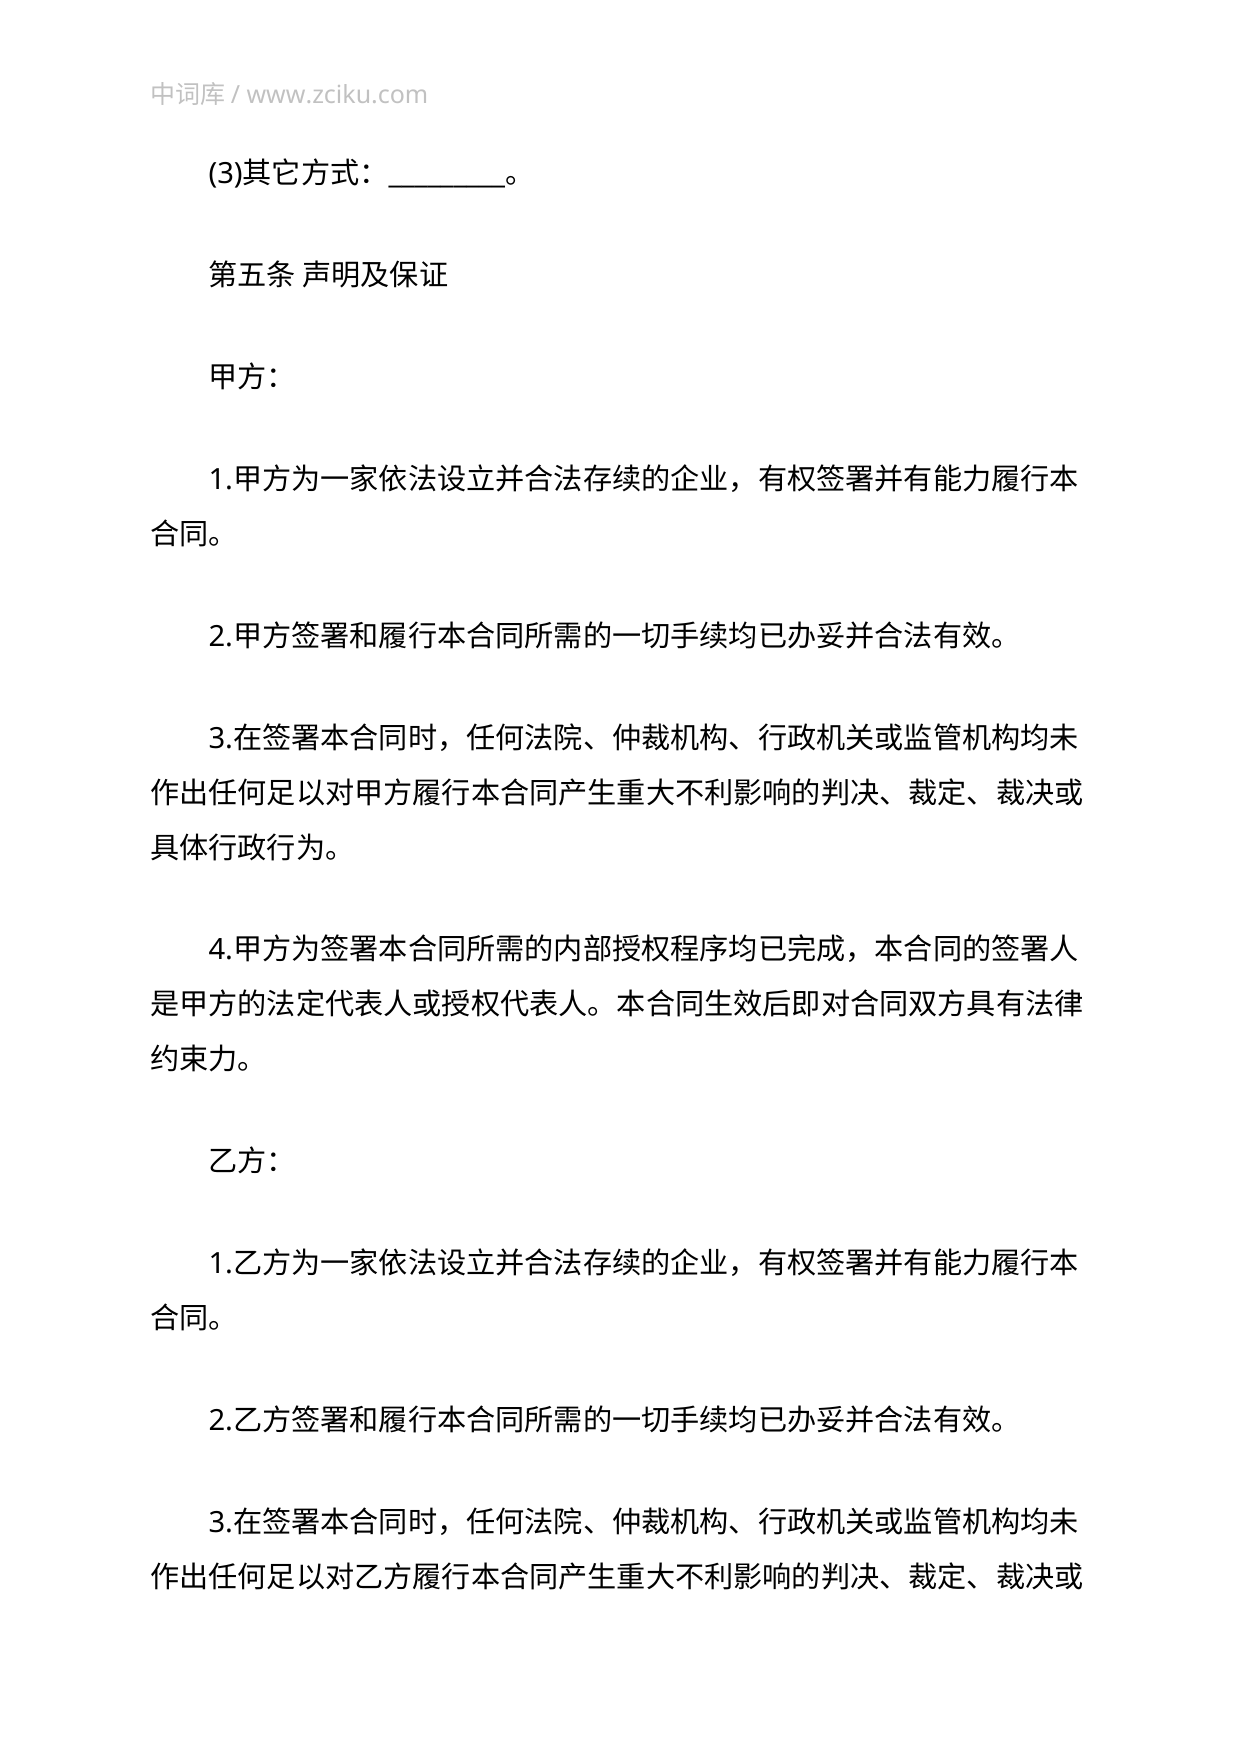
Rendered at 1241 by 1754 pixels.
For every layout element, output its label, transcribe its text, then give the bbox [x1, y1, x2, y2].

text 1.甲方为一家依法设立并合法存续的企业，有权签署并有能力履行本合同。 [150, 456, 1090, 553]
text 乙方： [150, 1138, 1090, 1180]
text (3)其它方式：_________。 [150, 150, 1090, 192]
text 2.甲方签署和履行本合同所需的一切手续均已办妥并合法有效。 [150, 612, 1090, 655]
text 第五条 声明及保证 [150, 252, 1090, 294]
text 3.在签署本合同时，任何法院、仲裁机构、行政机关或监管机构均未作出任何足以对甲方履行本合同产生重大不利影响的判决、裁定、裁决或具体行政行为。 [150, 714, 1090, 866]
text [150, 1498, 1090, 1595]
text 4.甲方为签署本合同所需的内部授权程序均已完成，本合同的签署人是甲方的法定代表人或授权代表人。本合同生效后即对合同双方具有法律约束力。 [150, 926, 1090, 1078]
text 1.乙方为一家依法设立并合法存续的企业，有权签署并有能力履行本合同。 [150, 1239, 1090, 1337]
text 2.乙方签署和履行本合同所需的一切手续均已办妥并合法有效。 [150, 1396, 1090, 1438]
text 甲方： [150, 354, 1090, 396]
